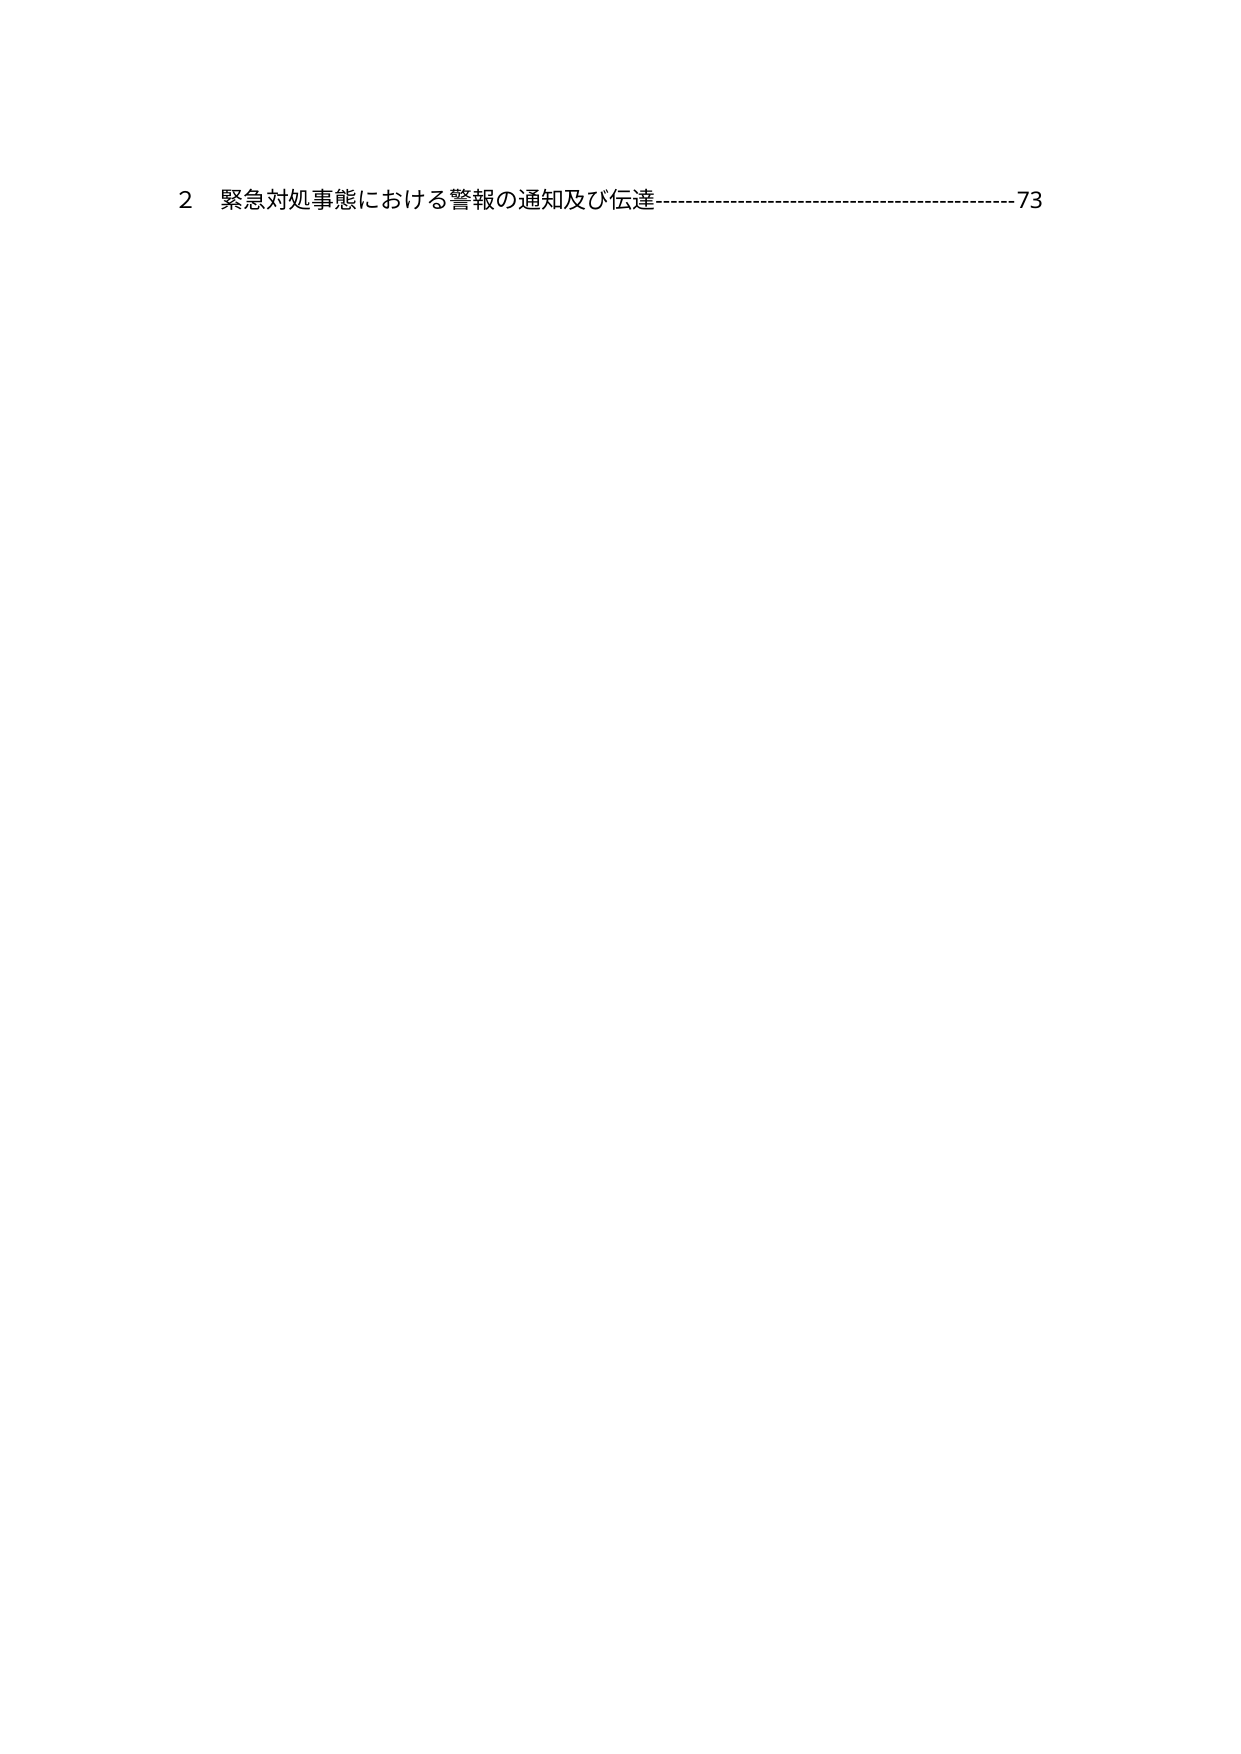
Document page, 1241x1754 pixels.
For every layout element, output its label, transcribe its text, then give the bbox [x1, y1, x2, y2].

text ２ 緊急対処事態における警報の通知及び伝達 73 [174, 180, 1122, 218]
